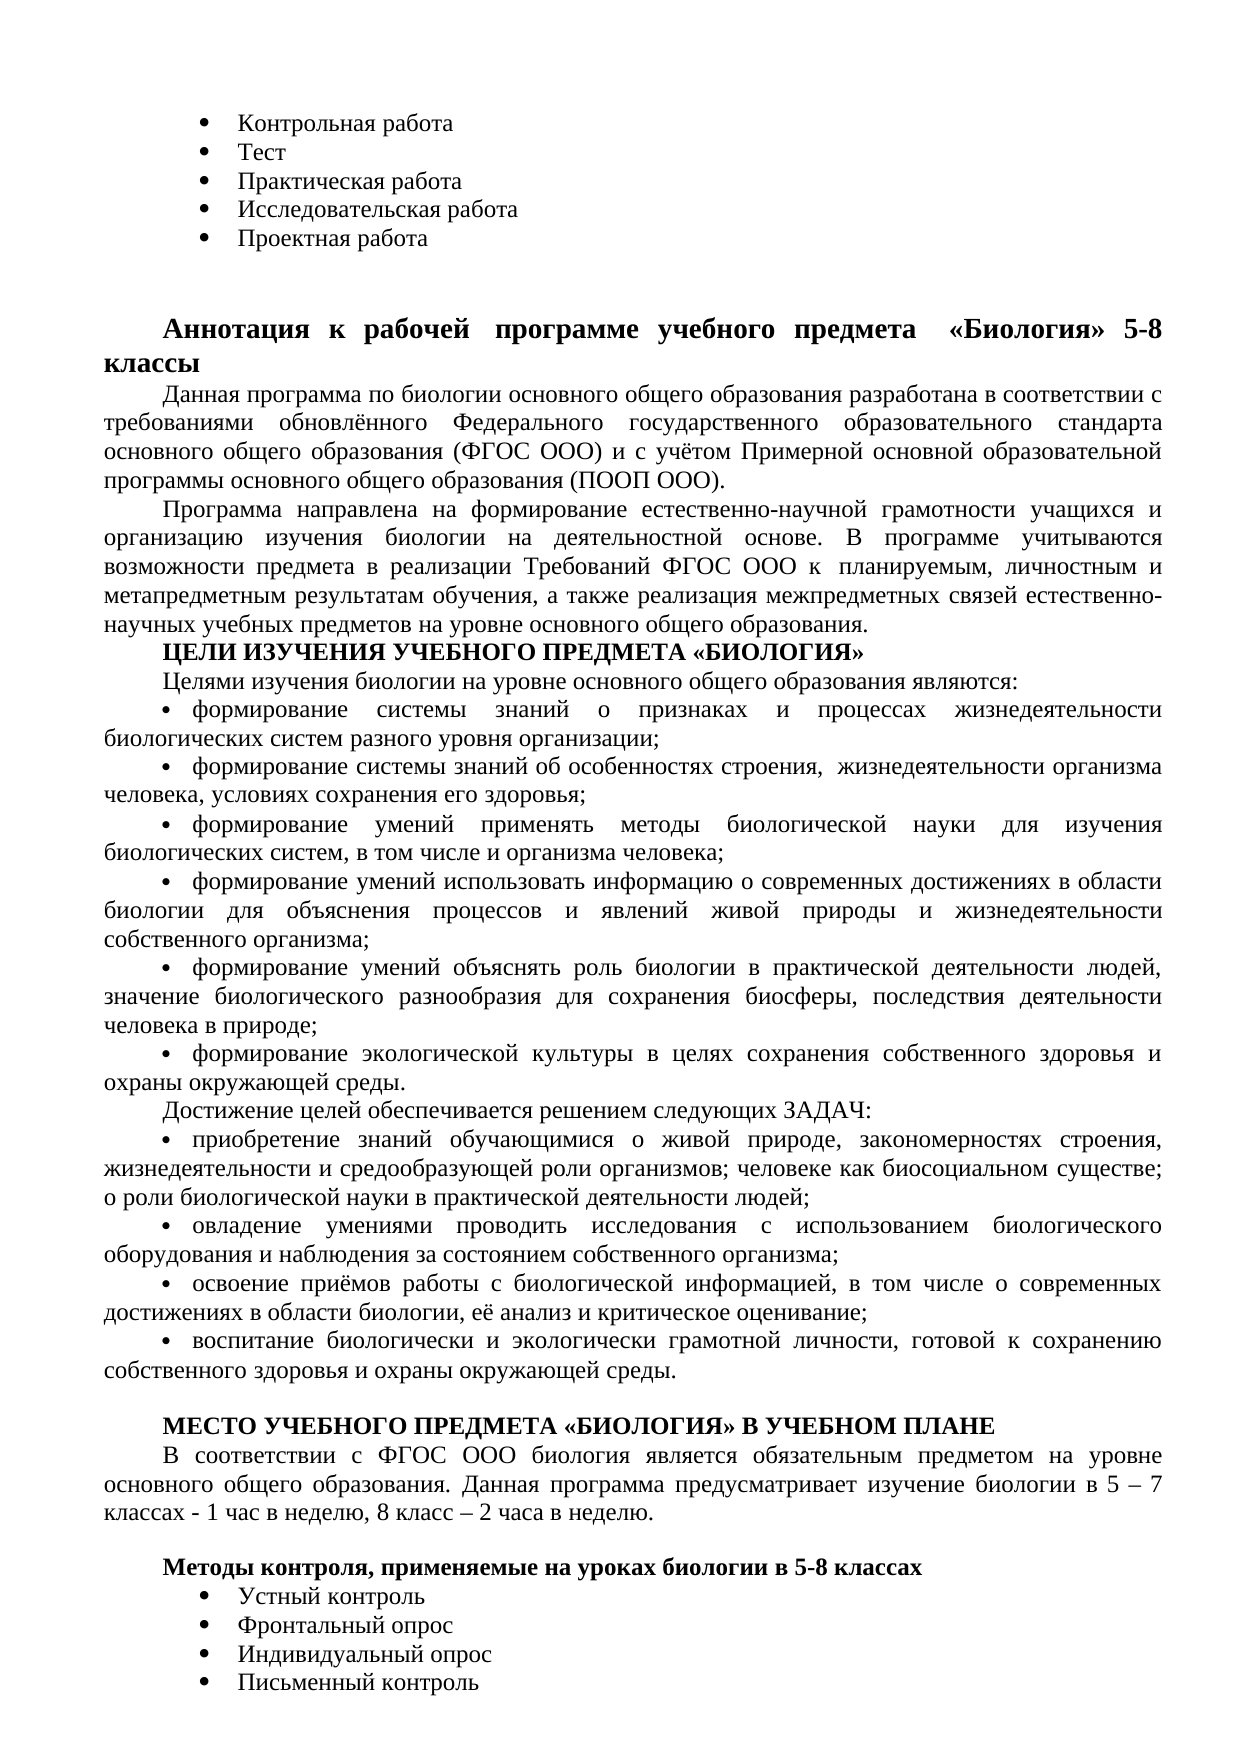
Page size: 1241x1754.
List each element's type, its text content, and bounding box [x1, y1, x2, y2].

text В соответствии с ФГОС ООО биология является обязательным предметом на уровне основного общего образования. Данная программа предусматривает изучение биологии в 5 – 7 классах - 1 час в неделю, 8 класс – 2 часа в неделю. [103, 1440, 1162, 1526]
list Индивидуальный опрос [200, 1639, 1162, 1667]
list формирование экологической культуры в целях сохранения собственного здоровья и охраны окружающей среды. [103, 1039, 1162, 1095]
list Тест [200, 137, 1162, 166]
subtitle Методы контроля, применяемые на уроках биологии в 5-8 классах [103, 1553, 1162, 1581]
subtitle ЦЕЛИ ИЗУЧЕНИЯ УЧЕБНОГО ПРЕДМЕТА «БИОЛОГИЯ» [103, 638, 1162, 666]
list воспитание биологически и экологически грамотной личности, готовой к сохранению собственного здоровья и охраны окружающей среды. [103, 1326, 1162, 1384]
text Программа направлена на формирование естественно-научной грамотности учащихся и организацию изучения биологии на деятельностной основе. В программе учитываются возможности предмета в реализации Требований ФГОС ООО к планируемым, личностным и метапредметным результатам обучения, а также реализация межпредметных связей естественно-научных учебных предметов на уровне основного общего образования. [103, 494, 1162, 637]
list формирование системы знаний об особенностях строения, жизнедеятельности организма человека, условиях сохранения его здоровья; [103, 752, 1162, 808]
subtitle Аннотация к рабочей программе учебного предмета «Биология» 5-8 классы [103, 312, 1162, 379]
list формирование системы знаний о признаках и процессах жизнедеятельности биологических систем разного уровня организации; [103, 695, 1162, 751]
list Проектная работа [200, 223, 1162, 252]
list освоение приёмов работы с биологической информацией, в том числе о современных достижениях в области биологии, её анализ и критическое оценивание; [103, 1268, 1162, 1326]
list овладение умениями проводить исследования с использованием биологического оборудования и наблюдения за состоянием собственного организма; [103, 1211, 1162, 1268]
list Контрольная работа [200, 108, 1162, 137]
list Устный контроль [200, 1581, 1162, 1610]
list формирование умений объяснять роль биологии в практической деятельности людей, значение биологического разнообразия для сохранения биосферы, последствия деятельности человека в природе; [103, 952, 1162, 1039]
list приобретение знаний обучающимися о живой природе, закономерностях строения, жизнедеятельности и средообразующей роли организмов; человеке как биосоциальном существе; о роли биологической науки в практической деятельности людей; [103, 1124, 1162, 1211]
subtitle МЕСТО УЧЕБНОГО ПРЕДМЕТА «БИОЛОГИЯ» В УЧЕБНОМ ПЛАНЕ [103, 1412, 1162, 1440]
list формирование умений использовать информацию о современных достижениях в области биологии для объяснения процессов и явлений живой природы и жизнедеятельности собственного организма; [103, 866, 1162, 952]
list Практическая работа [200, 166, 1162, 194]
text Данная программа по биологии основного общего образования разработана в соответствии с требованиями обновлённого Федерального государственного образовательного стандарта основного общего образования (ФГОС ООО) и с учётом Примерной основной образовательной программы основного общего образования (ПООП ООО). [103, 379, 1162, 494]
list Фронтальный опрос [200, 1610, 1162, 1639]
list формирование умений применять методы биологической науки для изучения биологических систем, в том числе и организма человека; [103, 809, 1162, 866]
list Письменный контроль [200, 1667, 1162, 1696]
list Исследовательская работа [200, 194, 1162, 223]
text Достижение целей обеспечивается решением следующих ЗАДАЧ: [103, 1096, 1162, 1124]
text Целями изучения биологии на уровне основного общего образования являются: [103, 666, 1162, 695]
